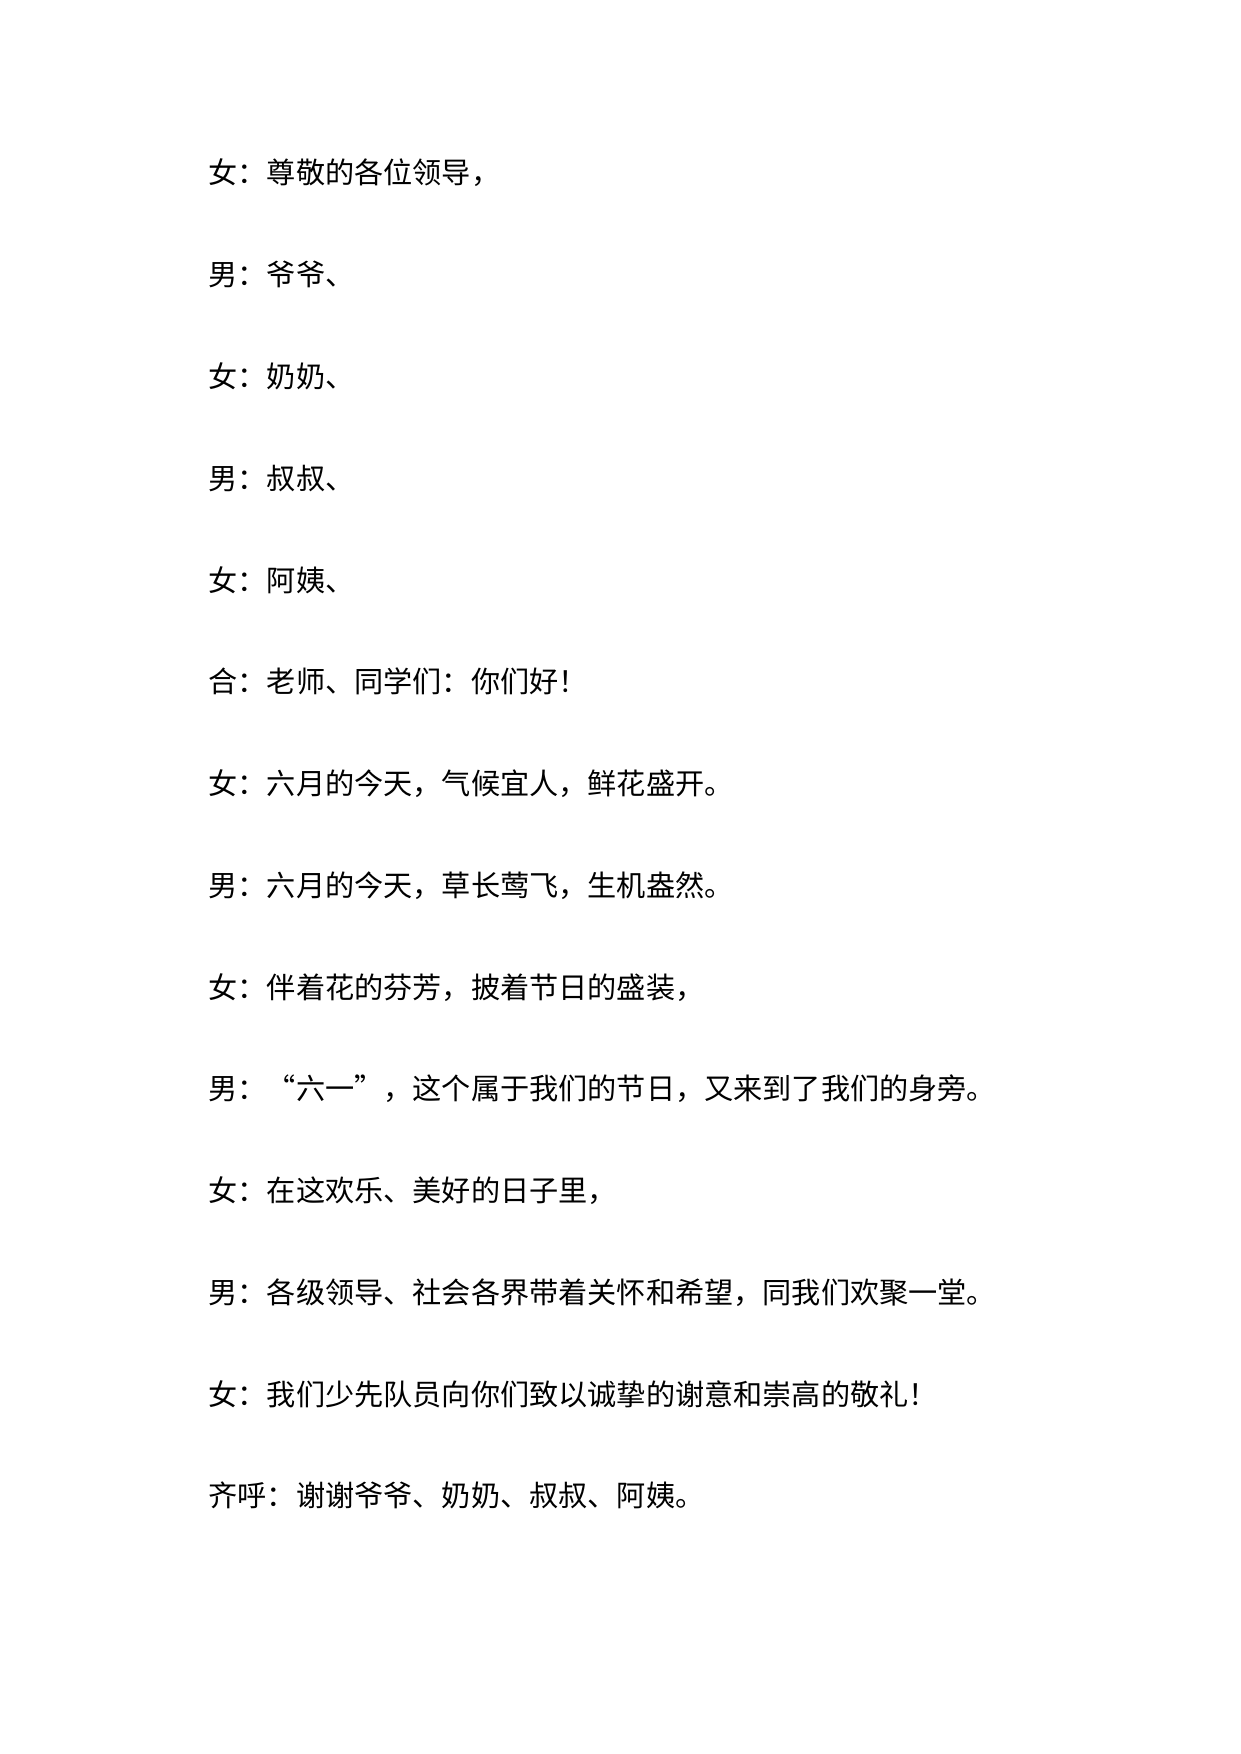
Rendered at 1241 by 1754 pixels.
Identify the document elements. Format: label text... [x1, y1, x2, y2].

text 齐呼：谢谢爷爷、奶奶、叔叔、阿姨。 [150, 1473, 1090, 1515]
text 女：六月的今天，气候宜人，鲜花盛开。 [150, 761, 1090, 803]
text 女：在这欢乐、美好的日子里， [150, 1168, 1090, 1210]
text 男：各级领导、社会各界带着关怀和希望，同我们欢聚一堂。 [150, 1269, 1090, 1312]
text 女：伴着花的芬芳，披着节日的盛装， [150, 964, 1090, 1006]
text 男：叔叔、 [150, 455, 1090, 498]
text 女：尊敬的各位领导， [150, 150, 1090, 192]
text 女：阿姨、 [150, 557, 1090, 599]
text 男：“六一”，这个属于我们的节日，又来到了我们的身旁。 [150, 1066, 1090, 1108]
text 女：奶奶、 [150, 353, 1090, 396]
text 男：六月的今天，草长莺飞，生机盎然。 [150, 862, 1090, 905]
text 男：爷爷、 [150, 252, 1090, 294]
text 女：我们少先队员向你们致以诚挚的谢意和崇高的敬礼！ [150, 1371, 1090, 1413]
text 合：老师、同学们：你们好！ [150, 659, 1090, 701]
